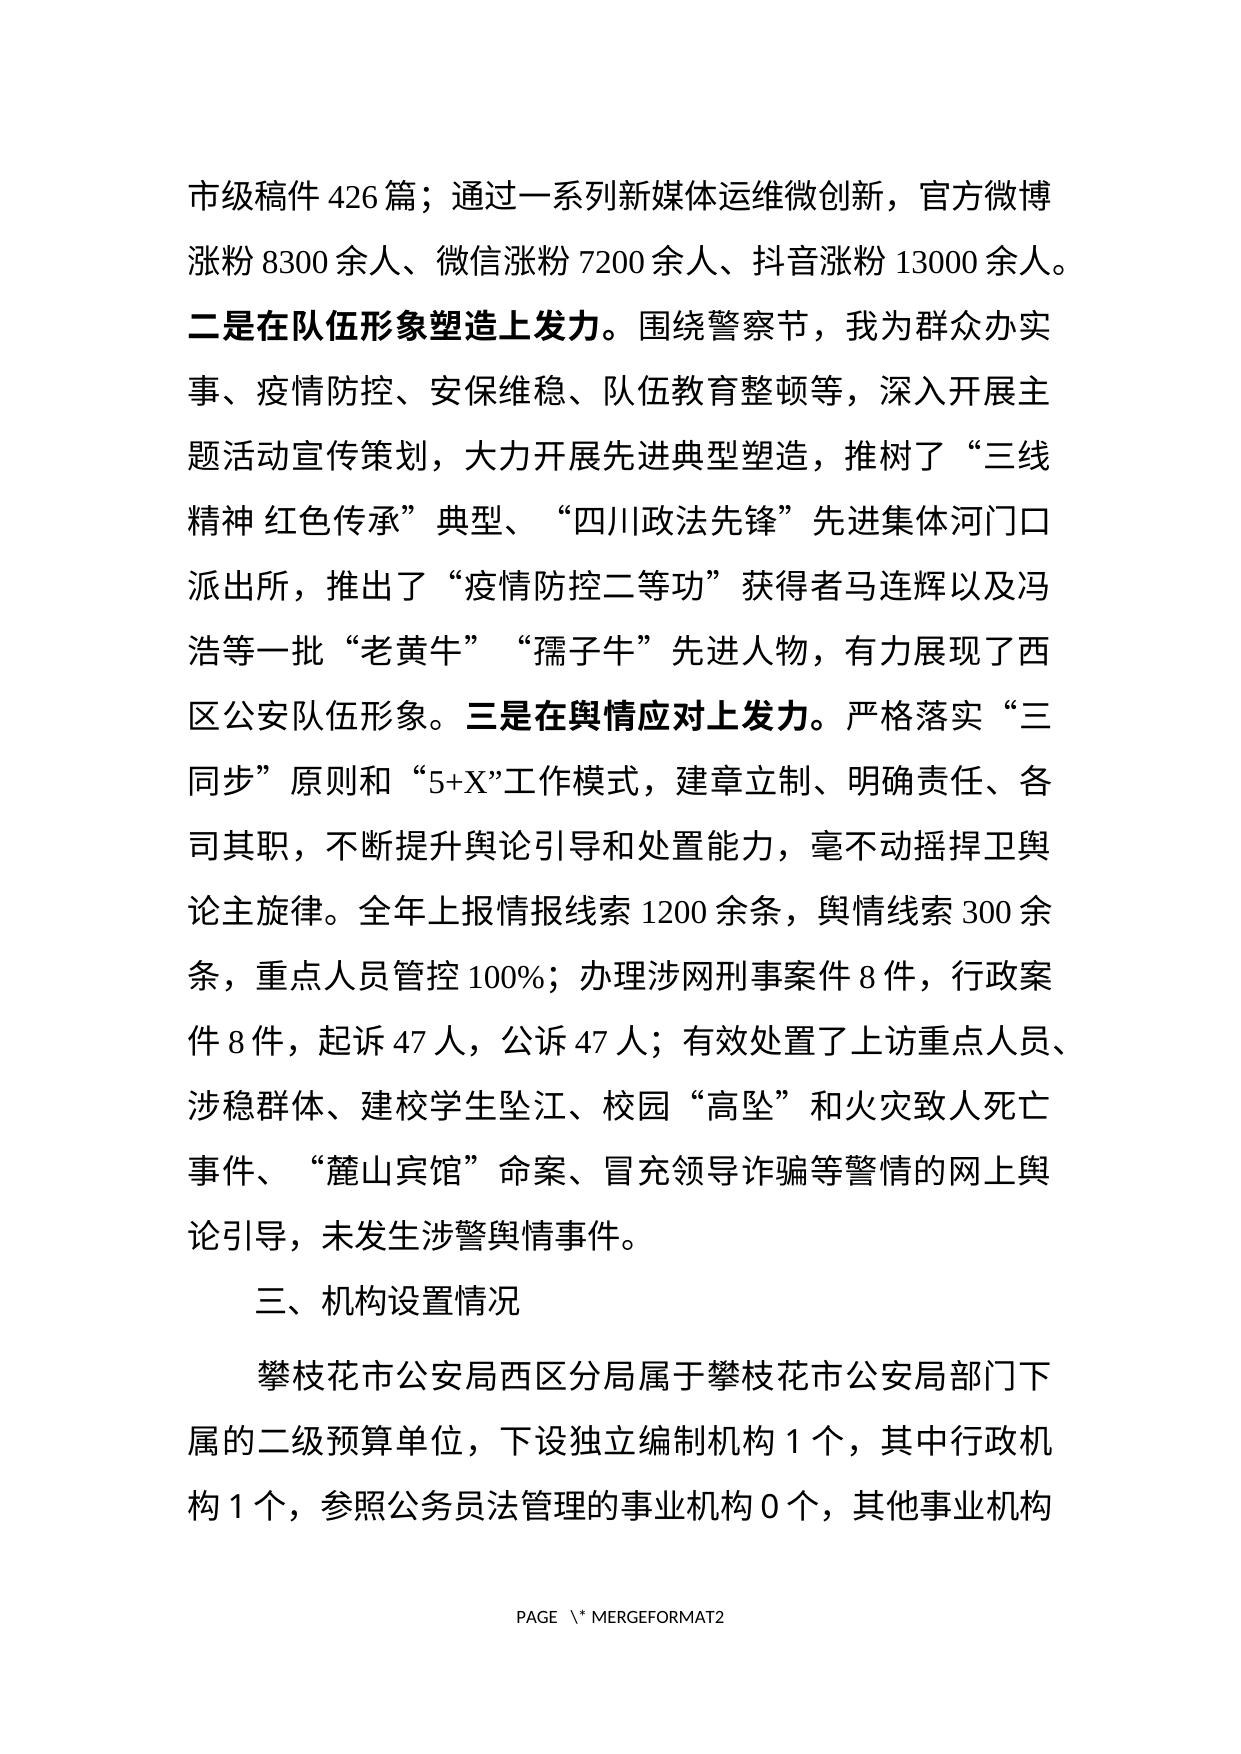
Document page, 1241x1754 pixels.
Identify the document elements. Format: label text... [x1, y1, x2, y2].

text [187, 162, 1053, 1267]
list 三、机构设置情况 [254, 1267, 1053, 1332]
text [187, 1342, 1053, 1537]
